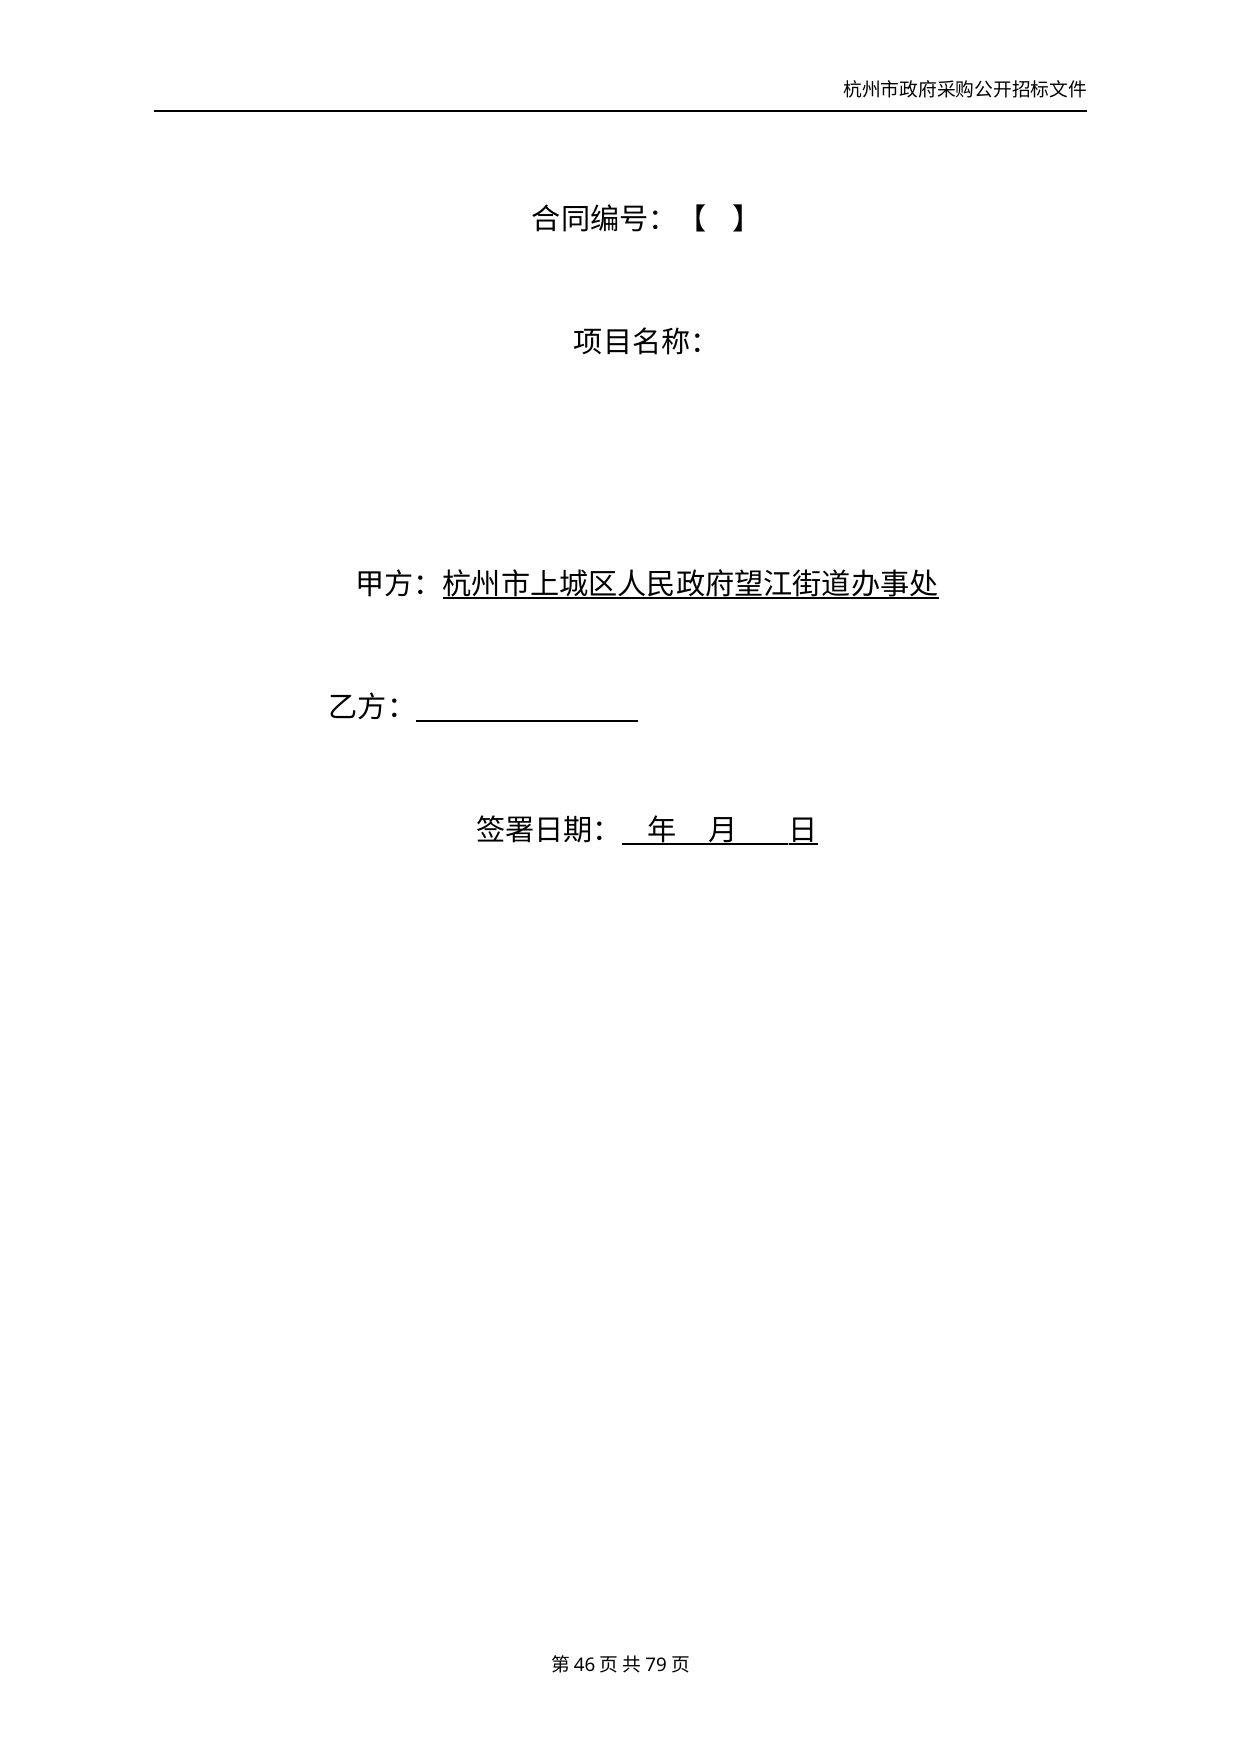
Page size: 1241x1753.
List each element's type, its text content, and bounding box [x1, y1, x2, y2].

text 乙方： [153, 683, 1087, 726]
text 签署日期： 年 月 日 [153, 806, 1087, 849]
text 甲方：杭州市上城区人民政府望江街道办事处 [153, 561, 1087, 603]
text 合同编号：【 】 [153, 196, 1087, 238]
text 项目名称： [153, 319, 1087, 361]
